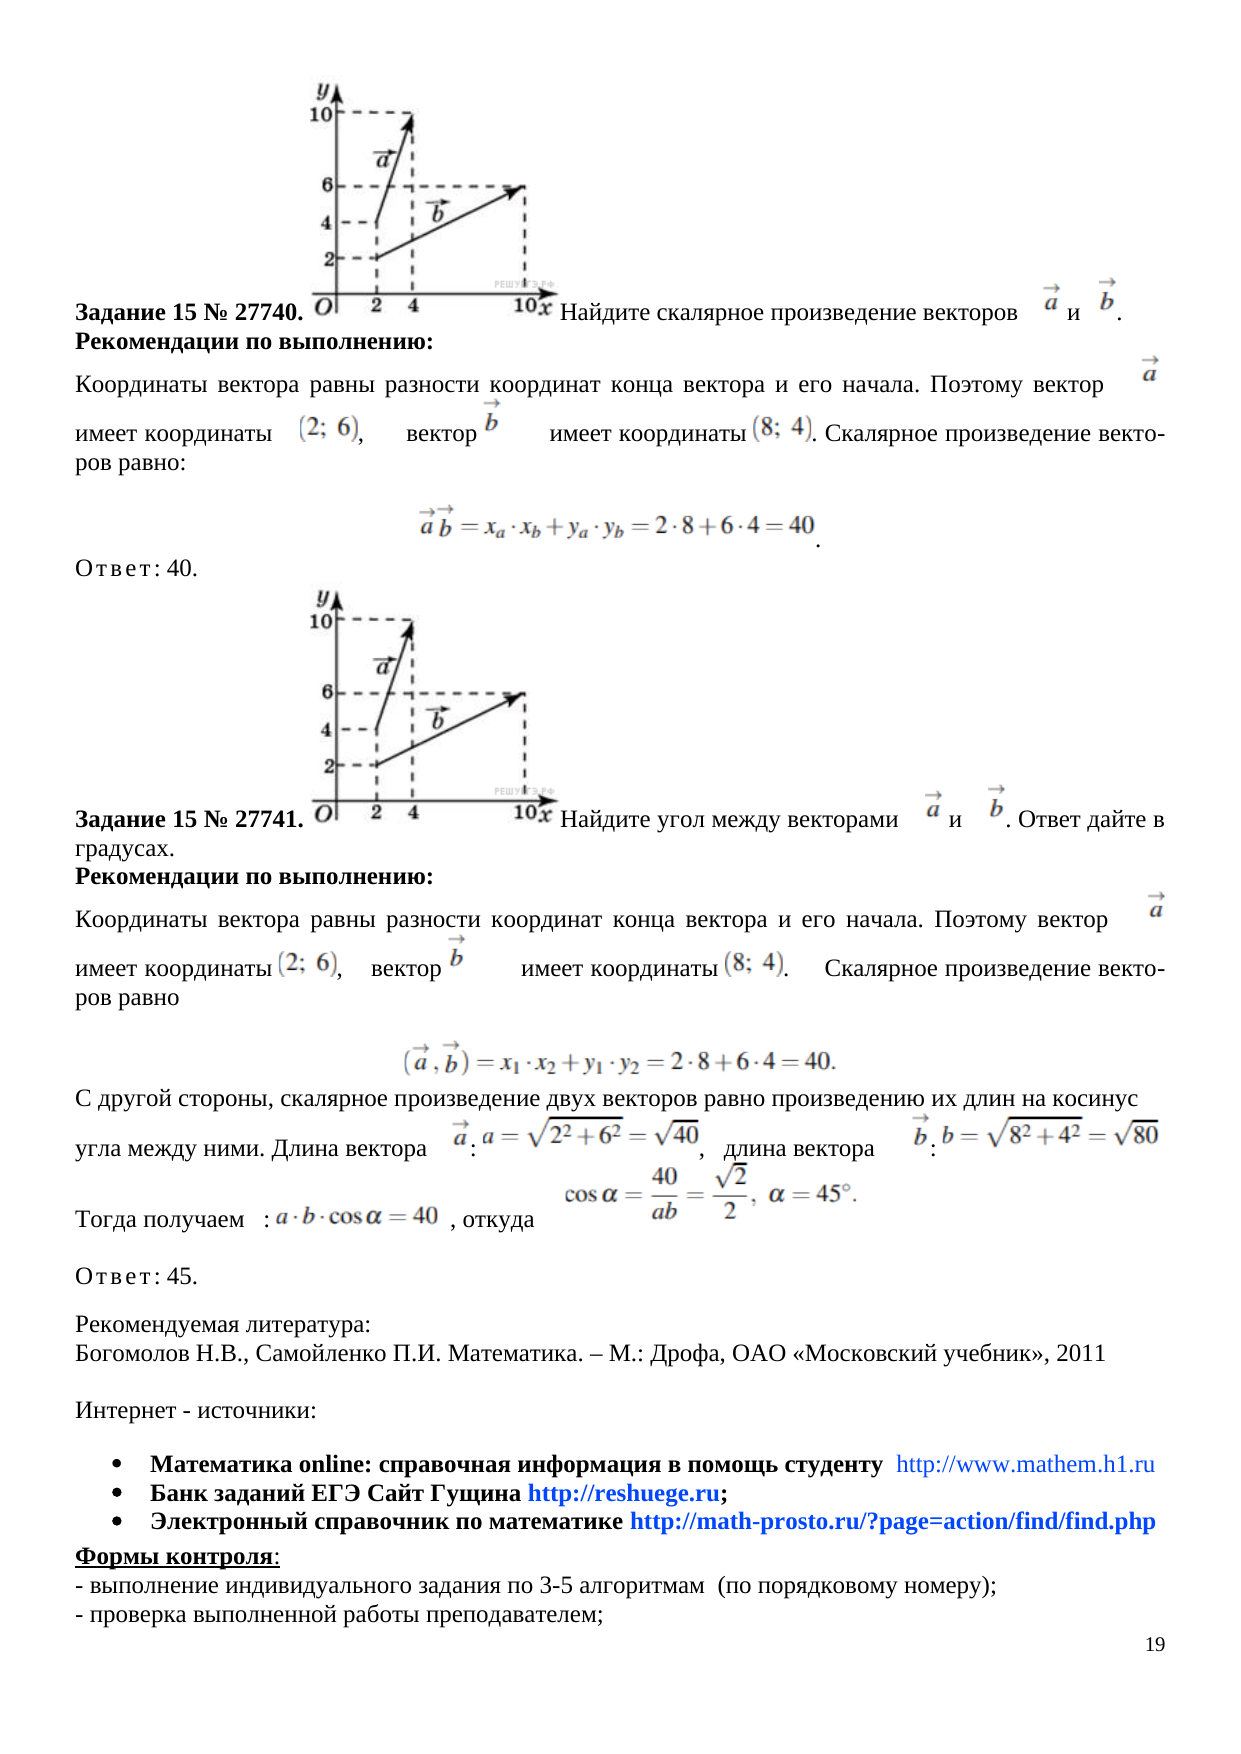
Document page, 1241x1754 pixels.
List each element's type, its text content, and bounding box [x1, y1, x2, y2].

picture [404, 1039, 836, 1084]
picture [452, 1118, 470, 1156]
picture [753, 413, 812, 442]
picture [988, 783, 1006, 828]
text Рекомендуемая литература: [75, 1309, 1165, 1338]
picture [1141, 354, 1159, 392]
text Рекомендации по выполнению: [75, 326, 1165, 354]
text Ответ: 45. [75, 1261, 1165, 1290]
text Задание 15 № 27741. Найдите угол между векторами и . Ответ дайте в градусах. [75, 582, 1165, 861]
picture [725, 948, 783, 977]
text Ответ: 40. [75, 553, 1165, 582]
text Интернет - источники: [75, 1395, 1165, 1424]
text Координаты вектора равны разности координат конца вектора и его начала. Поэтому вектор имеет координаты , вектор имеет координаты . Скалярное произведение векторов равно [75, 890, 1165, 1011]
picture [278, 948, 337, 977]
list Математика online: справочная информация в помощь студенту http://www.mathem.h1.ru [112, 1449, 1165, 1478]
picture [925, 789, 943, 828]
picture [482, 1115, 699, 1156]
picture [310, 582, 560, 828]
list Электронный справочник по математике http://math-prosto.ru/?page=action/find/find.php [112, 1506, 1165, 1535]
picture [912, 1112, 930, 1156]
picture [1148, 890, 1166, 928]
list Банк заданий ЕГЭ Сайт Гущина http://reshuege.ru; [112, 1478, 1165, 1506]
picture [309, 75, 560, 321]
text Рекомендации по выполнению: [75, 861, 1165, 890]
picture [483, 397, 501, 442]
text Задание 15 № 27740. Найдите скалярное произведение векторов и . [75, 75, 1165, 326]
picture [1043, 282, 1061, 321]
picture [300, 413, 358, 442]
picture [942, 1115, 1159, 1156]
text Богомолов Н.В., Самойленко П.И. Математика. – М.: Дрофа, ОАО «Московский учебник», 2011 [75, 1338, 1165, 1366]
picture [1098, 276, 1117, 321]
picture [276, 1205, 438, 1227]
picture [419, 504, 815, 548]
text - проверка выполненной работы преподавателем; [75, 1599, 1165, 1628]
picture [448, 933, 466, 977]
text Формы контроля: [75, 1541, 1165, 1570]
picture [565, 1161, 857, 1227]
text - выполнение индивидуального задания по 3-5 алгоритмам (по порядковому номеру); [75, 1570, 1165, 1599]
text Координаты вектора равны разности координат конца вектора и его начала. Поэтому вектор имеет координаты , вектор имеет координаты . Скалярное произведение векторов равно: [75, 354, 1165, 475]
